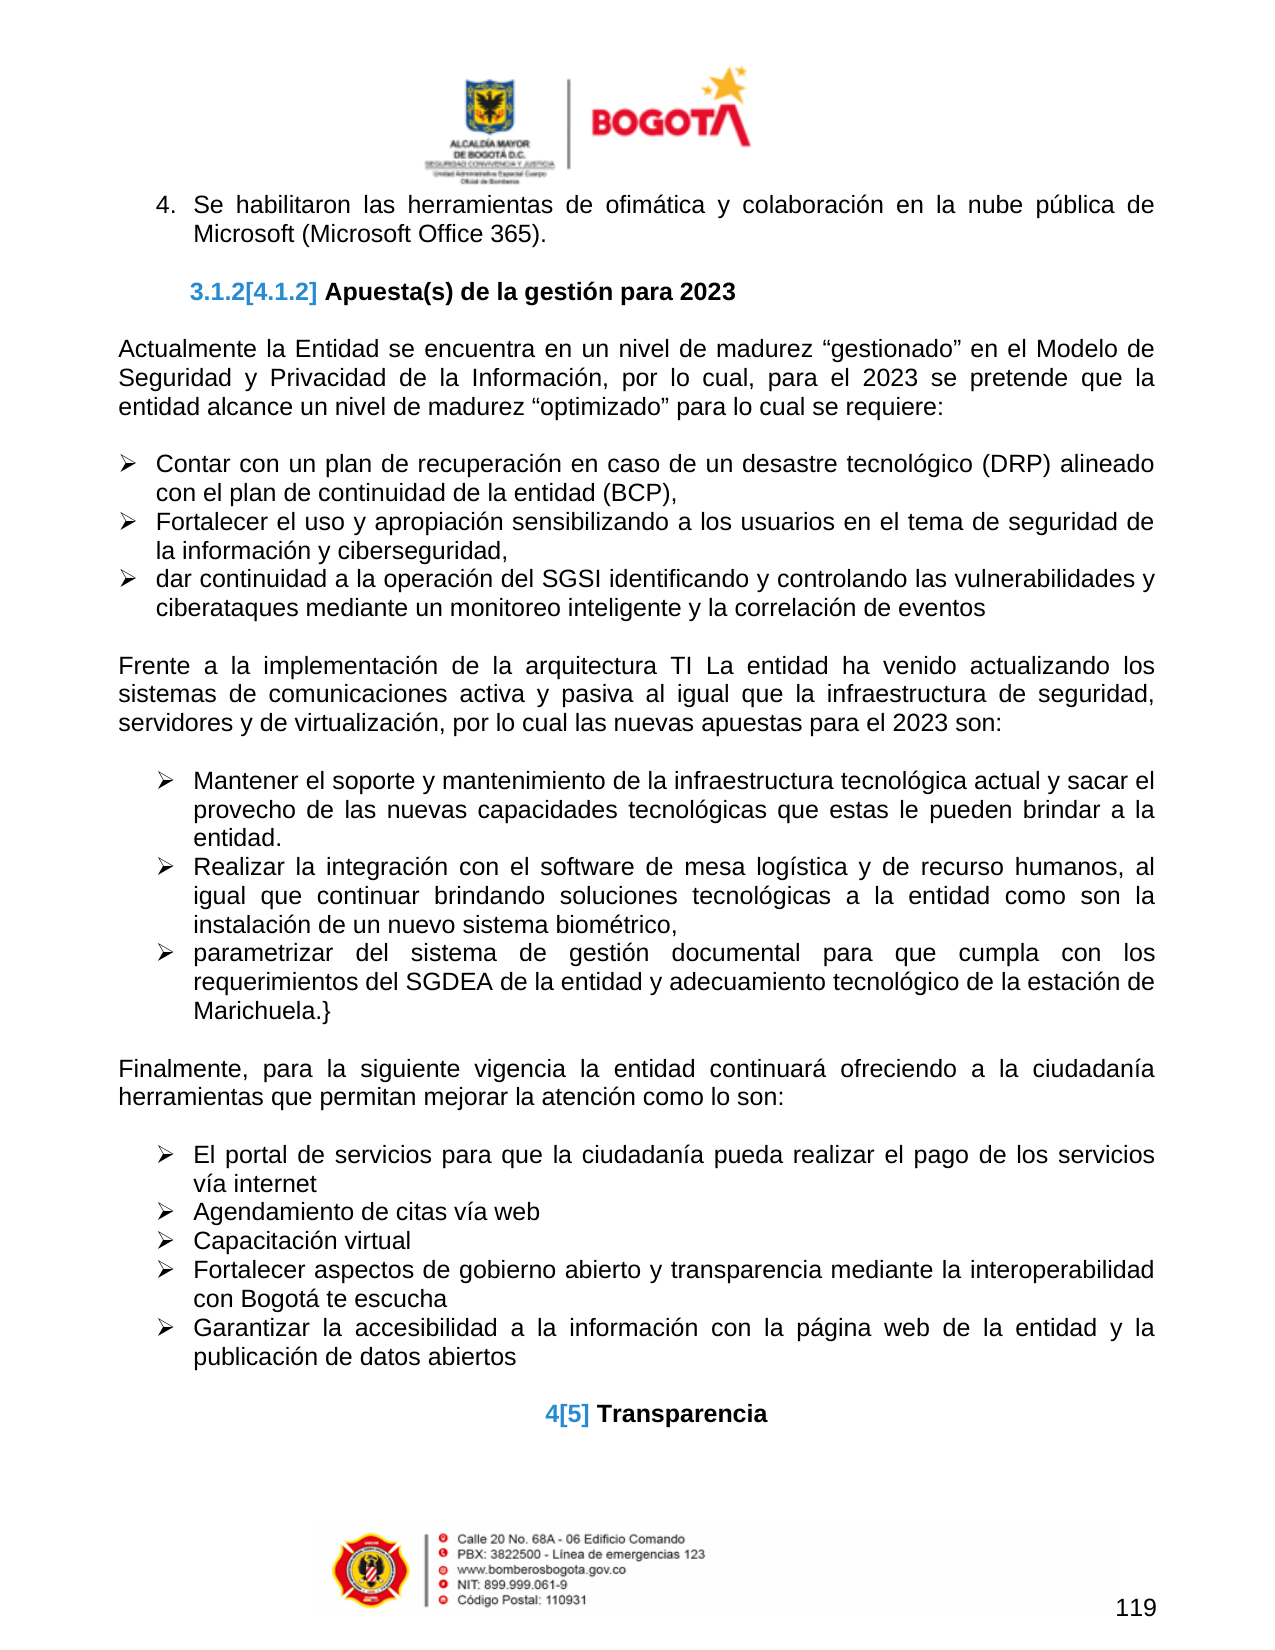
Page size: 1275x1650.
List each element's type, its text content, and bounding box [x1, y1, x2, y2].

list Contar con un plan de recuperación en caso de un desastre tecnológico (DRP) alineado con el plan de continuidad de la entidad (BCP), [118, 449, 1157, 507]
list Realizar la integración con el software de mesa logística y de recurso humanos, al igual que continuar brindando soluciones tecnológicas a la entidad como son la instalación de un nuevo sistema biométrico, [156, 852, 1157, 938]
list Capacitación virtual [156, 1226, 1157, 1255]
subtitle Transparencia [156, 1399, 1157, 1428]
picture [401, 46, 755, 191]
list Fortalecer aspectos de gobierno abierto y transparencia mediante la interoperabilidad con Bogotá te escucha [156, 1255, 1157, 1313]
list El portal de servicios para que la ciudadanía pueda realizar el pago de los servicios vía internet [156, 1140, 1157, 1197]
list Agendamiento de citas vía web [156, 1197, 1157, 1226]
text Frente a la implementación de la arquitectura TI La entidad ha venido actualizando los sistemas de comunicaciones activa y pasiva al igual que la infraestructura de seguridad, servidores y de virtualización, por lo cual las nuevas apuestas para el 2023 son: [118, 651, 1157, 737]
list Se habilitaron las herramientas de ofimática y colaboración en la nube pública de Microsoft (Microsoft Office 365). [156, 190, 1157, 248]
list parametrizar del sistema de gestión documental para que cumpla con los requerimientos del SGDEA de la entidad y adecuamiento tecnológico de la estación de Marichuela.} [156, 938, 1157, 1025]
list Mantener el soporte y mantenimiento de la infraestructura tecnológica actual y sacar el provecho de las nuevas capacidades tecnológicas que estas le pueden brindar a la entidad. [156, 766, 1157, 852]
text Actualmente la Entidad se encuentra en un nivel de madurez “gestionado” en el Modelo de Seguridad y Privacidad de la Información, por lo cual, para el 2023 se pretende que la entidad alcance un nivel de madurez “optimizado” para lo cual se requiere: [118, 334, 1157, 420]
subtitle Apuesta(s) de la gestión para 2023 [324, 277, 1157, 305]
list Garantizar la accesibilidad a la información con la página web de la entidad y la publicación de datos abiertos [156, 1313, 1157, 1370]
list Fortalecer el uso y apropiación sensibilizando a los usuarios en el tema de seguridad de la información y ciberseguridad, [118, 507, 1157, 564]
text Finalmente, para la siguiente vigencia la entidad continuará ofreciendo a la ciudadanía herramientas que permitan mejorar la atención como lo son: [118, 1053, 1157, 1111]
picture [312, 1523, 1116, 1617]
list dar continuidad a la operación del SGSI identificando y controlando las vulnerabilidades y ciberataques mediante un monitoreo inteligente y la correlación de eventos [118, 564, 1157, 622]
